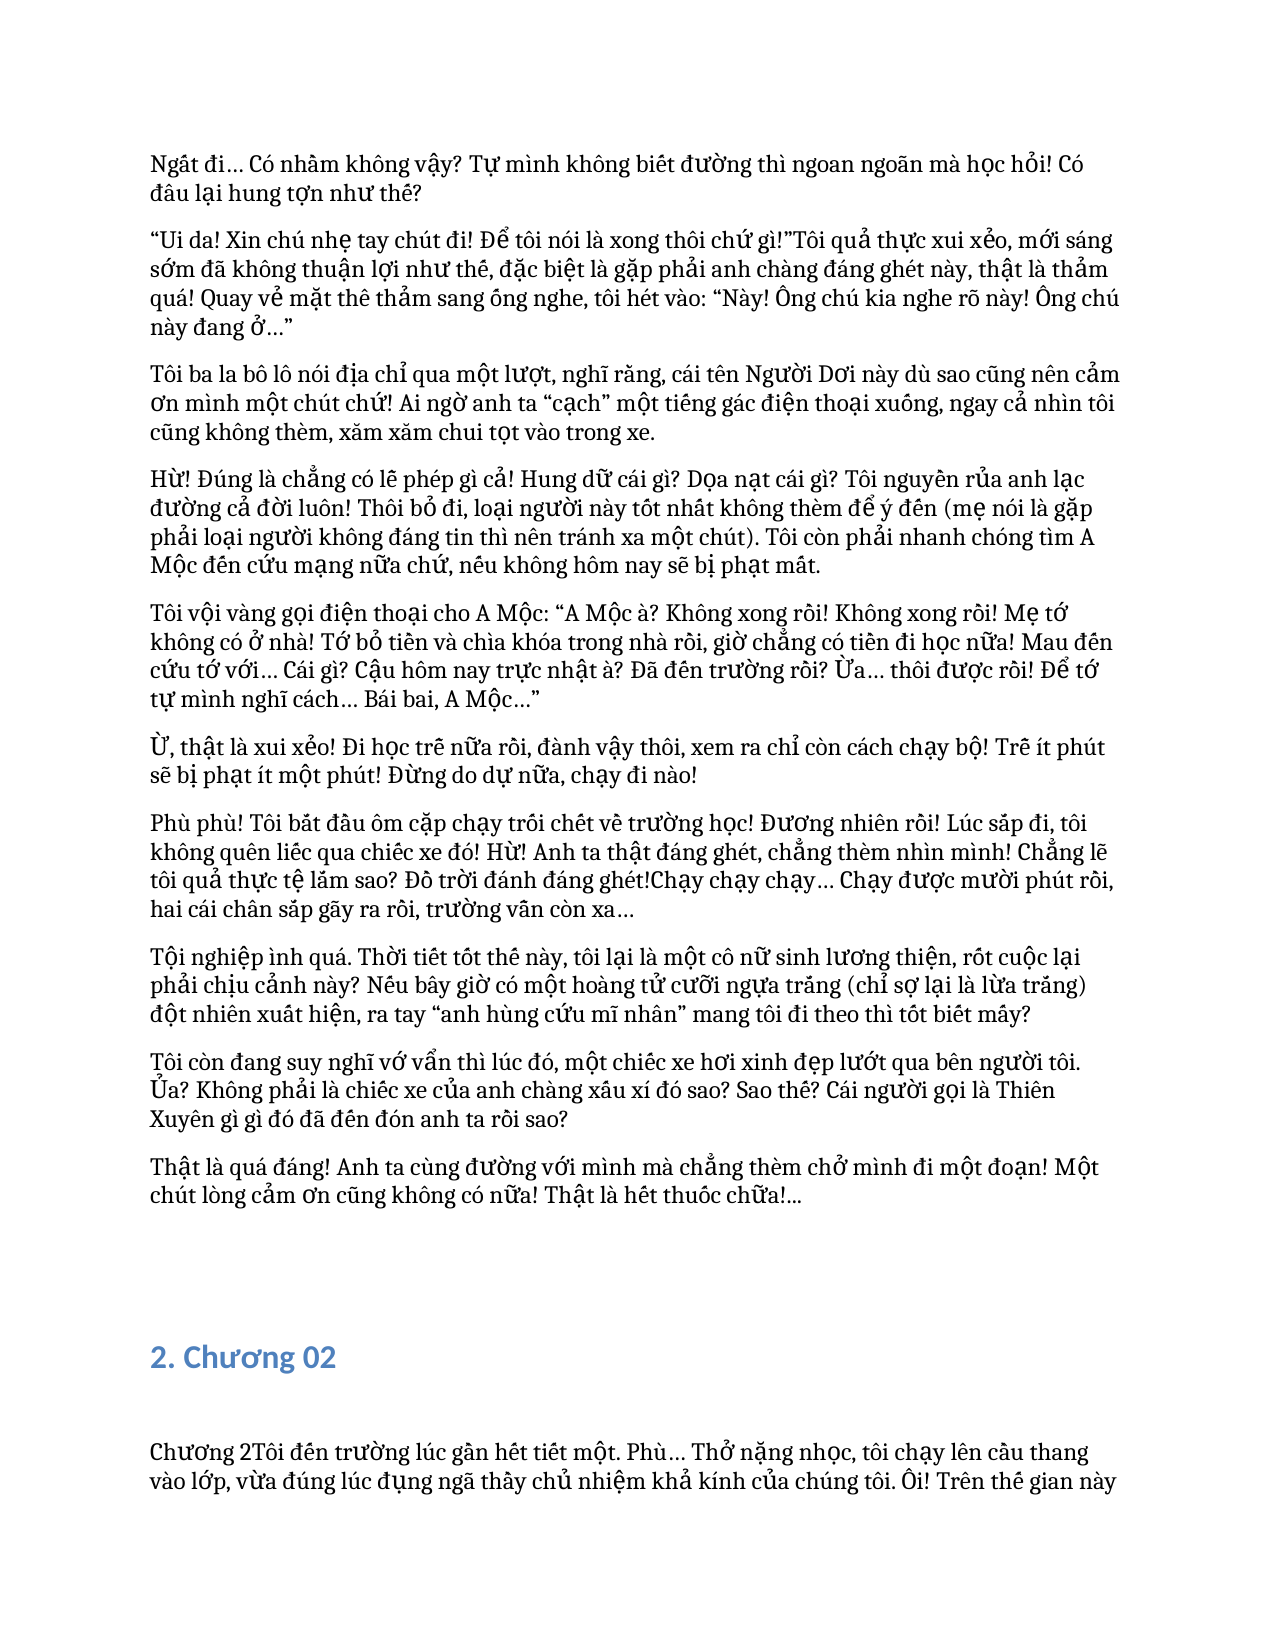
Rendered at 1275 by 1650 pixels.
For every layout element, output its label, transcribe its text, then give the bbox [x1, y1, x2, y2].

text Phù phù! Tôi bắt đầu ôm cặp chạy trối chết về trường học! Đương nhiên rồi! Lúc sắp đi, tôi không quên liếc qua chiếc xe đó! Hừ! Anh ta thật đáng ghét, chẳng thèm nhìn mình! Chẳng lẽ tôi quả thực tệ lắm sao? Đồ trời đánh đáng ghét!Chạy chạy chạy… Chạy được mười phút rồi, hai cái chân sắp gãy ra rồi, trường vẫn còn xa… [150, 809, 1125, 924]
text Tôi vội vàng gọi điện thoại cho A Mộc: “A Mộc à? Không xong rồi! Không xong rồi! Mẹ tớ không có ở nhà! Tớ bỏ tiền và chìa khóa trong nhà rồi, giờ chẳng có tiền đi học nữa! Mau đến cứu tớ với… Cái gì? Cậu hôm nay trực nhật à? Đã đến trường rồi? Ừa… thôi được rồi! Để tớ tự mình nghĩ cách… Bái bai, A Mộc…” [150, 599, 1125, 714]
text Tội nghiệp ình quá. Thời tiết tốt thế này, tôi lại là một cô nữ sinh lương thiện, rốt cuộc lại phải chịu cảnh này? Nếu bây giờ có một hoàng tử cưỡi ngựa trắng (chỉ sợ lại là lừa trắng) đột nhiên xuất hiện, ra tay “anh hùng cứu mĩ nhân” mang tôi đi theo thì tốt biết mấy? [150, 942, 1125, 1029]
text Ừ, thật là xui xẻo! Đi học trễ nữa rồi, đành vậy thôi, xem ra chỉ còn cách chạy bộ! Trễ ít phút sẽ bị phạt ít một phút! Đừng do dự nữa, chạy đi nào! [150, 732, 1125, 790]
text Tôi còn đang suy nghĩ vớ vẩn thì lúc đó, một chiếc xe hơi xinh đẹp lướt qua bên người tôi. Ủa? Không phải là chiếc xe của anh chàng xấu xí đó sao? Sao thế? Cái người gọi là Thiên Xuyên gì gì đó đã đến đón anh ta rồi sao? [150, 1047, 1125, 1134]
subtitle 2. Chương 02 [150, 1336, 1125, 1377]
text “Ui da! Xin chú nhẹ tay chút đi! Để tôi nói là xong thôi chứ gì!”Tôi quả thực xui xẻo, mới sáng sớm đã không thuận lợi như thế, đặc biệt là gặp phải anh chàng đáng ghét này, thật là thảm quá! Quay vẻ mặt thê thảm sang ống nghe, tôi hét vào: “Này! Ông chú kia nghe rõ này! Ông chú này đang ở…” [150, 226, 1125, 341]
text Ngất đi… Có nhầm không vậy? Tự mình không biết đường thì ngoan ngoãn mà học hỏi! Có đâu lại hung tợn như thế? [150, 150, 1125, 207]
text Tôi ba la bô lô nói địa chỉ qua một lượt, nghĩ rằng, cái tên Người Dơi này dù sao cũng nên cảm ơn mình một chút chứ! Ai ngờ anh ta “cạch” một tiếng gác điện thoại xuống, ngay cả nhìn tôi cũng không thèm, xăm xăm chui tọt vào trong xe. [150, 360, 1125, 446]
text Thật là quá đáng! Anh ta cùng đường với mình mà chẳng thèm chở mình đi một đoạn! Một chút lòng cảm ơn cũng không có nữa! Thật là hết thuốc chữa!... [150, 1152, 1125, 1210]
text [150, 1380, 1125, 1495]
text Hừ! Đúng là chẳng có lễ phép gì cả! Hung dữ cái gì? Dọa nạt cái gì? Tôi nguyền rủa anh lạc đường cả đời luôn! Thôi bỏ đi, loại người này tốt nhất không thèm để ý đến (mẹ nói là gặp phải loại người không đáng tin thì nên tránh xa một chút). Tôi còn phải nhanh chóng tìm A Mộc đến cứu mạng nữa chứ, nếu không hôm nay sẽ bị phạt mất. [150, 465, 1125, 580]
